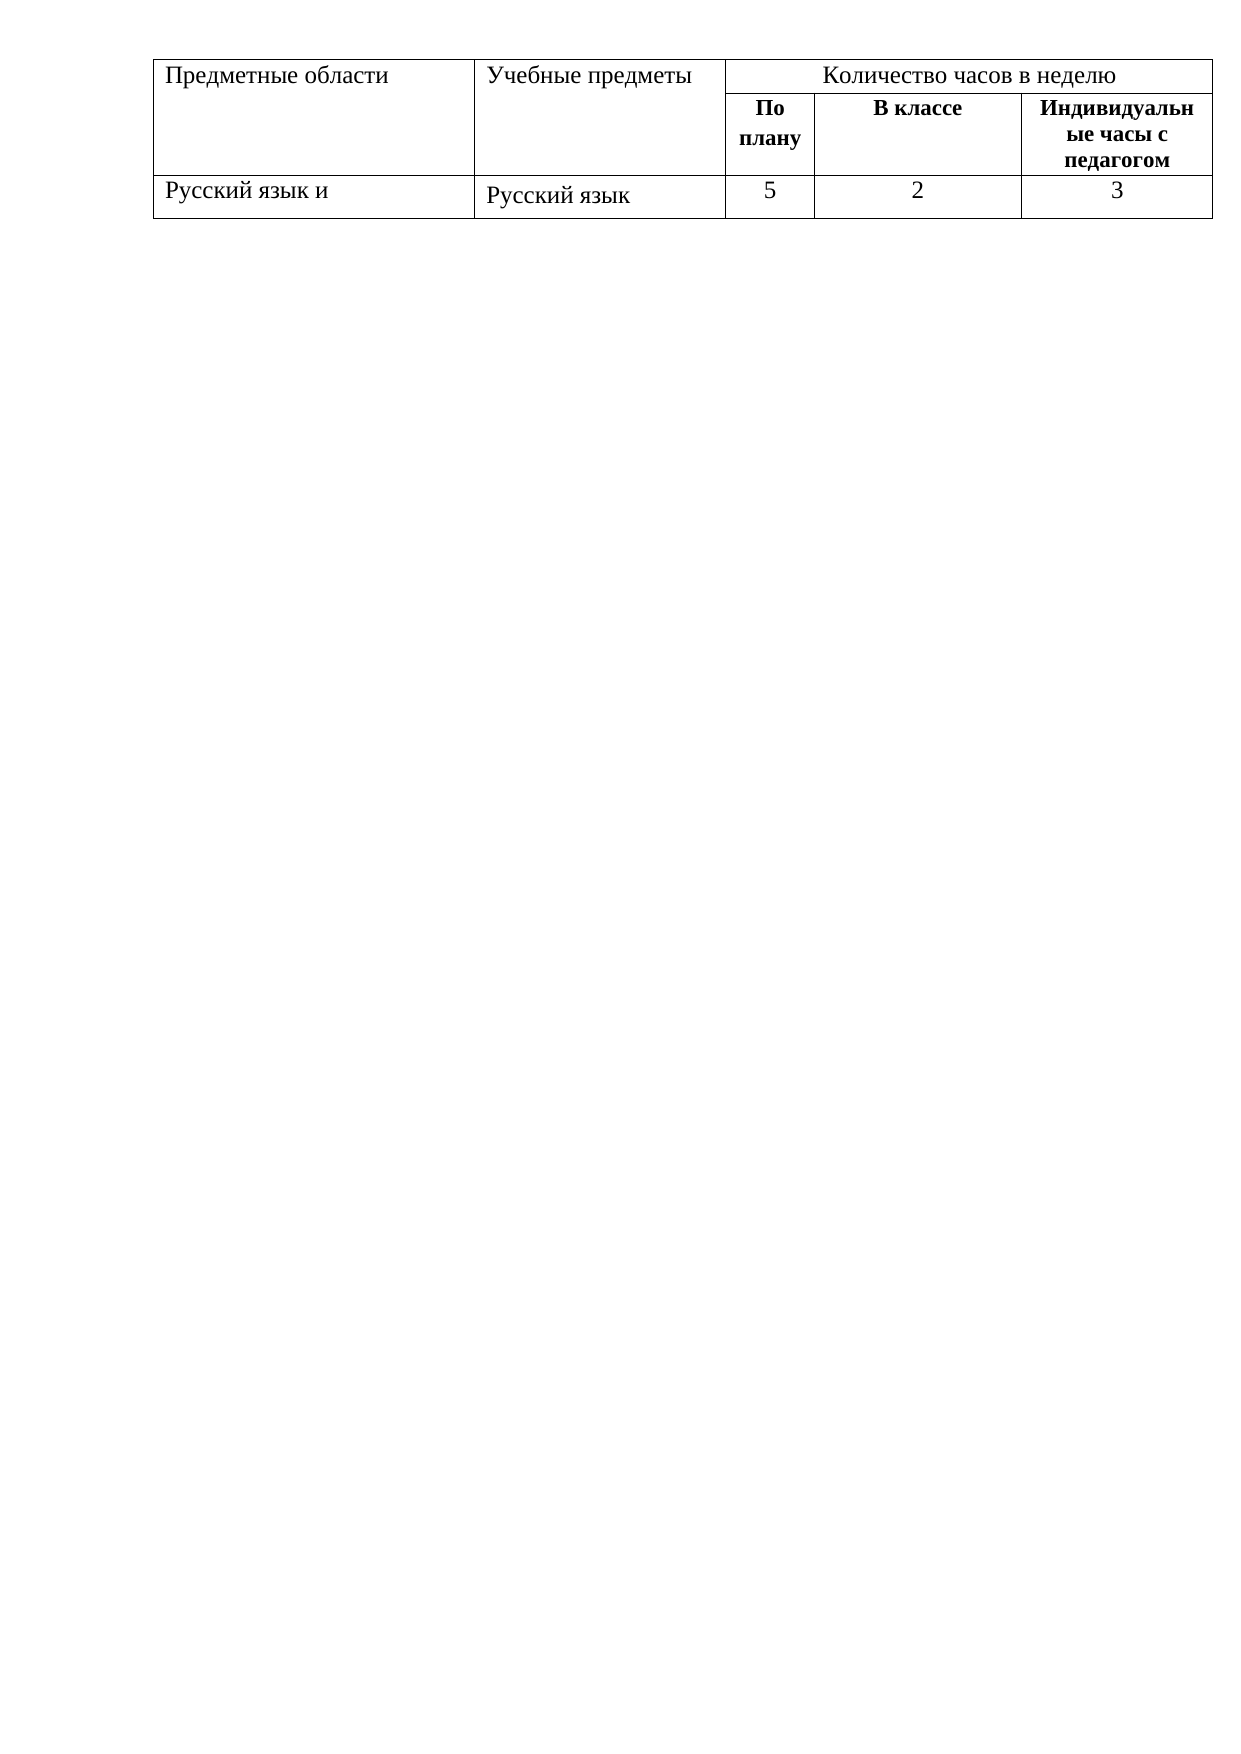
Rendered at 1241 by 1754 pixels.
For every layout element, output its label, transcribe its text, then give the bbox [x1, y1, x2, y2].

table_cell 3 [1022, 176, 1212, 218]
table_cell 5 [726, 176, 814, 218]
table_cell В классе [815, 94, 1021, 174]
table_cell Русский язык и литература [154, 176, 474, 218]
table_cell 2 [815, 176, 1021, 218]
table_header Предметные области [154, 60, 474, 174]
table_cell Русский язык [475, 176, 725, 218]
table_header Учебные предметы [475, 60, 725, 174]
table_cell По плану [726, 94, 814, 174]
table_header Количество часов в неделю [726, 60, 1212, 93]
table_cell Индивидуальные часы с педагогом [1022, 94, 1212, 174]
